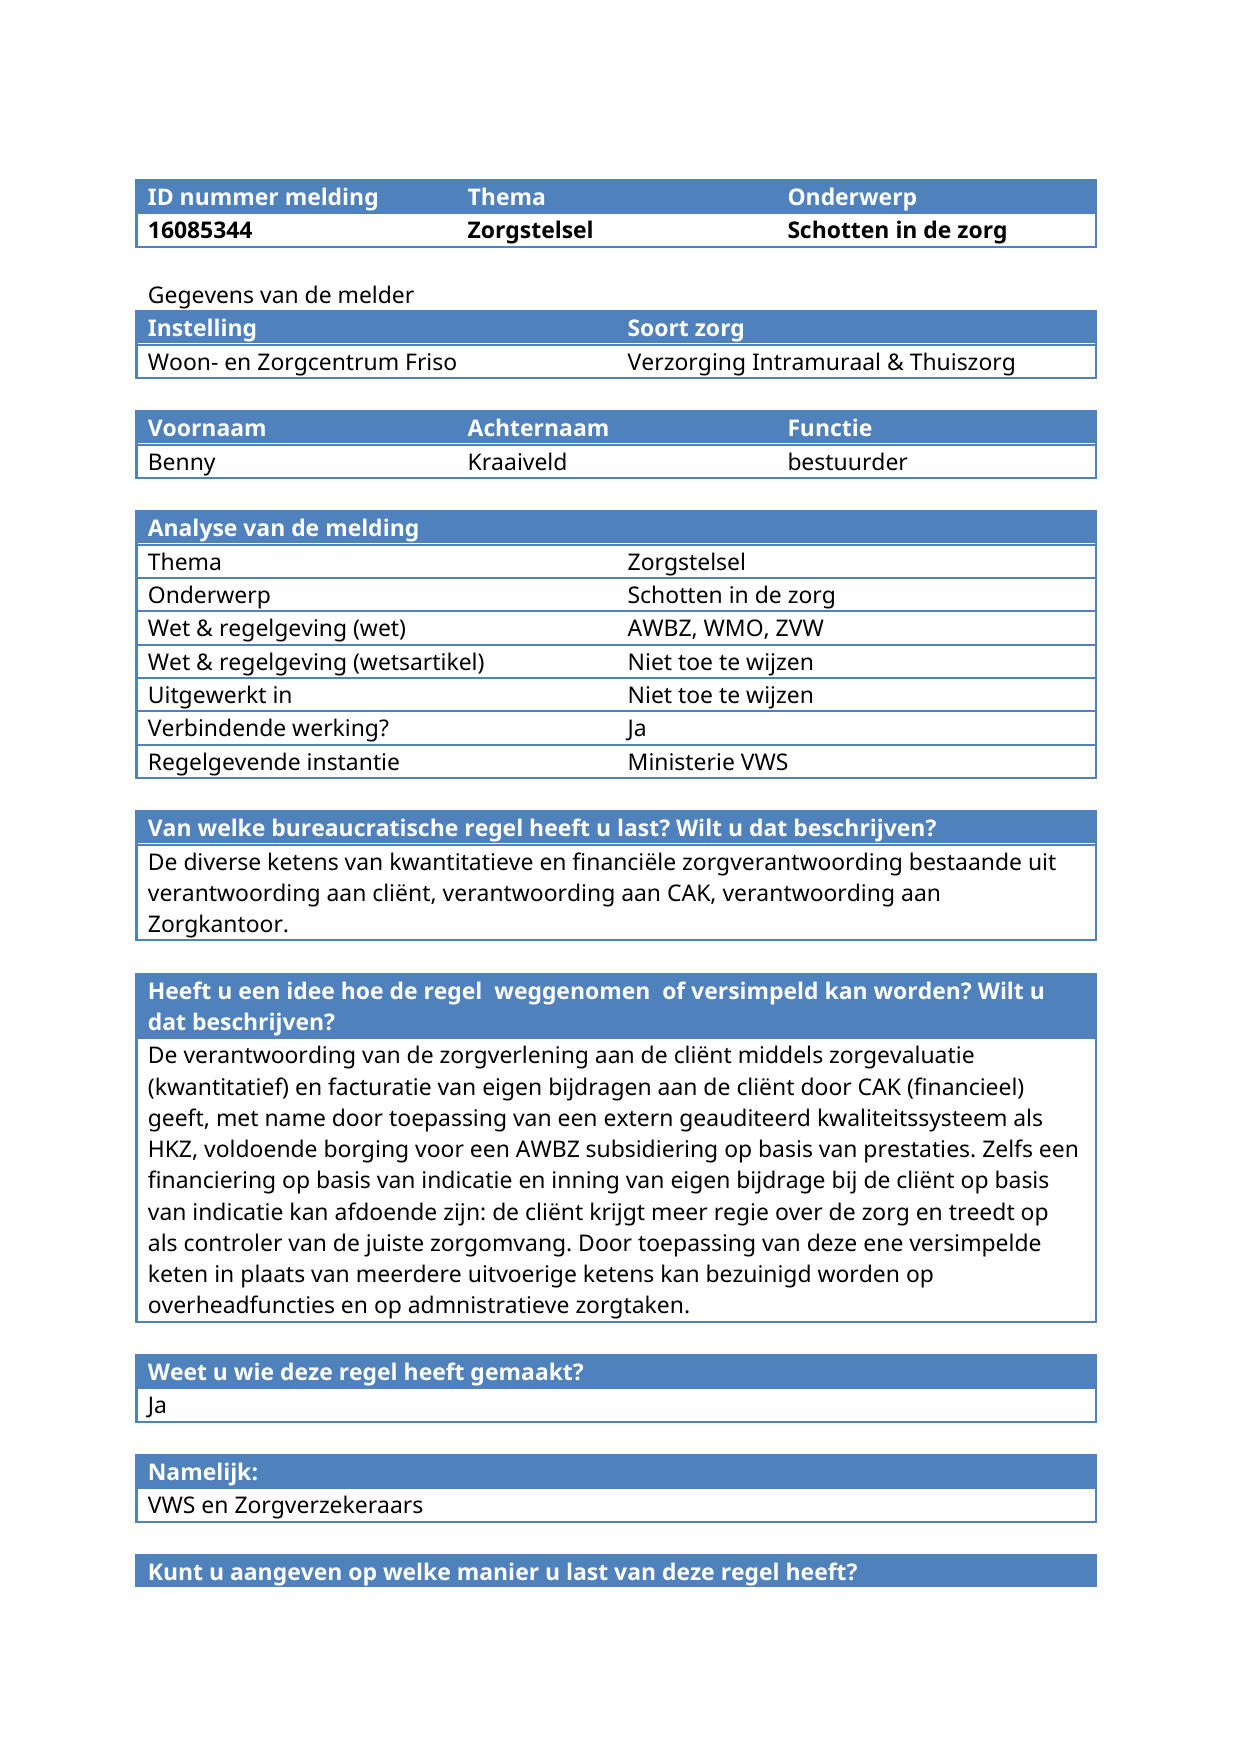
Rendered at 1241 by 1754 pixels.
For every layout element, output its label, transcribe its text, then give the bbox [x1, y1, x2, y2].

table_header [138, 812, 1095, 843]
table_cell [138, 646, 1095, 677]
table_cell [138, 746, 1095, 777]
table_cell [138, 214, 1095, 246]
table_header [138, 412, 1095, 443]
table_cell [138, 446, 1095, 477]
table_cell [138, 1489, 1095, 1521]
text Gegevens van de melder [148, 279, 1093, 310]
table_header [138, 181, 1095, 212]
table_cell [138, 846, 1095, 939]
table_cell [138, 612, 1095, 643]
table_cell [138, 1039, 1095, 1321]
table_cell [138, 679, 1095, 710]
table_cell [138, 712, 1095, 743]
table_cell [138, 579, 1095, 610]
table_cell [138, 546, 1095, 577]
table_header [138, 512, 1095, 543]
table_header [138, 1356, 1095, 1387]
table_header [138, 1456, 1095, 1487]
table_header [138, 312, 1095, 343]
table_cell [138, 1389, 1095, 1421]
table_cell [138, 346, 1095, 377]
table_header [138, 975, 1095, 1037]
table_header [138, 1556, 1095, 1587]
